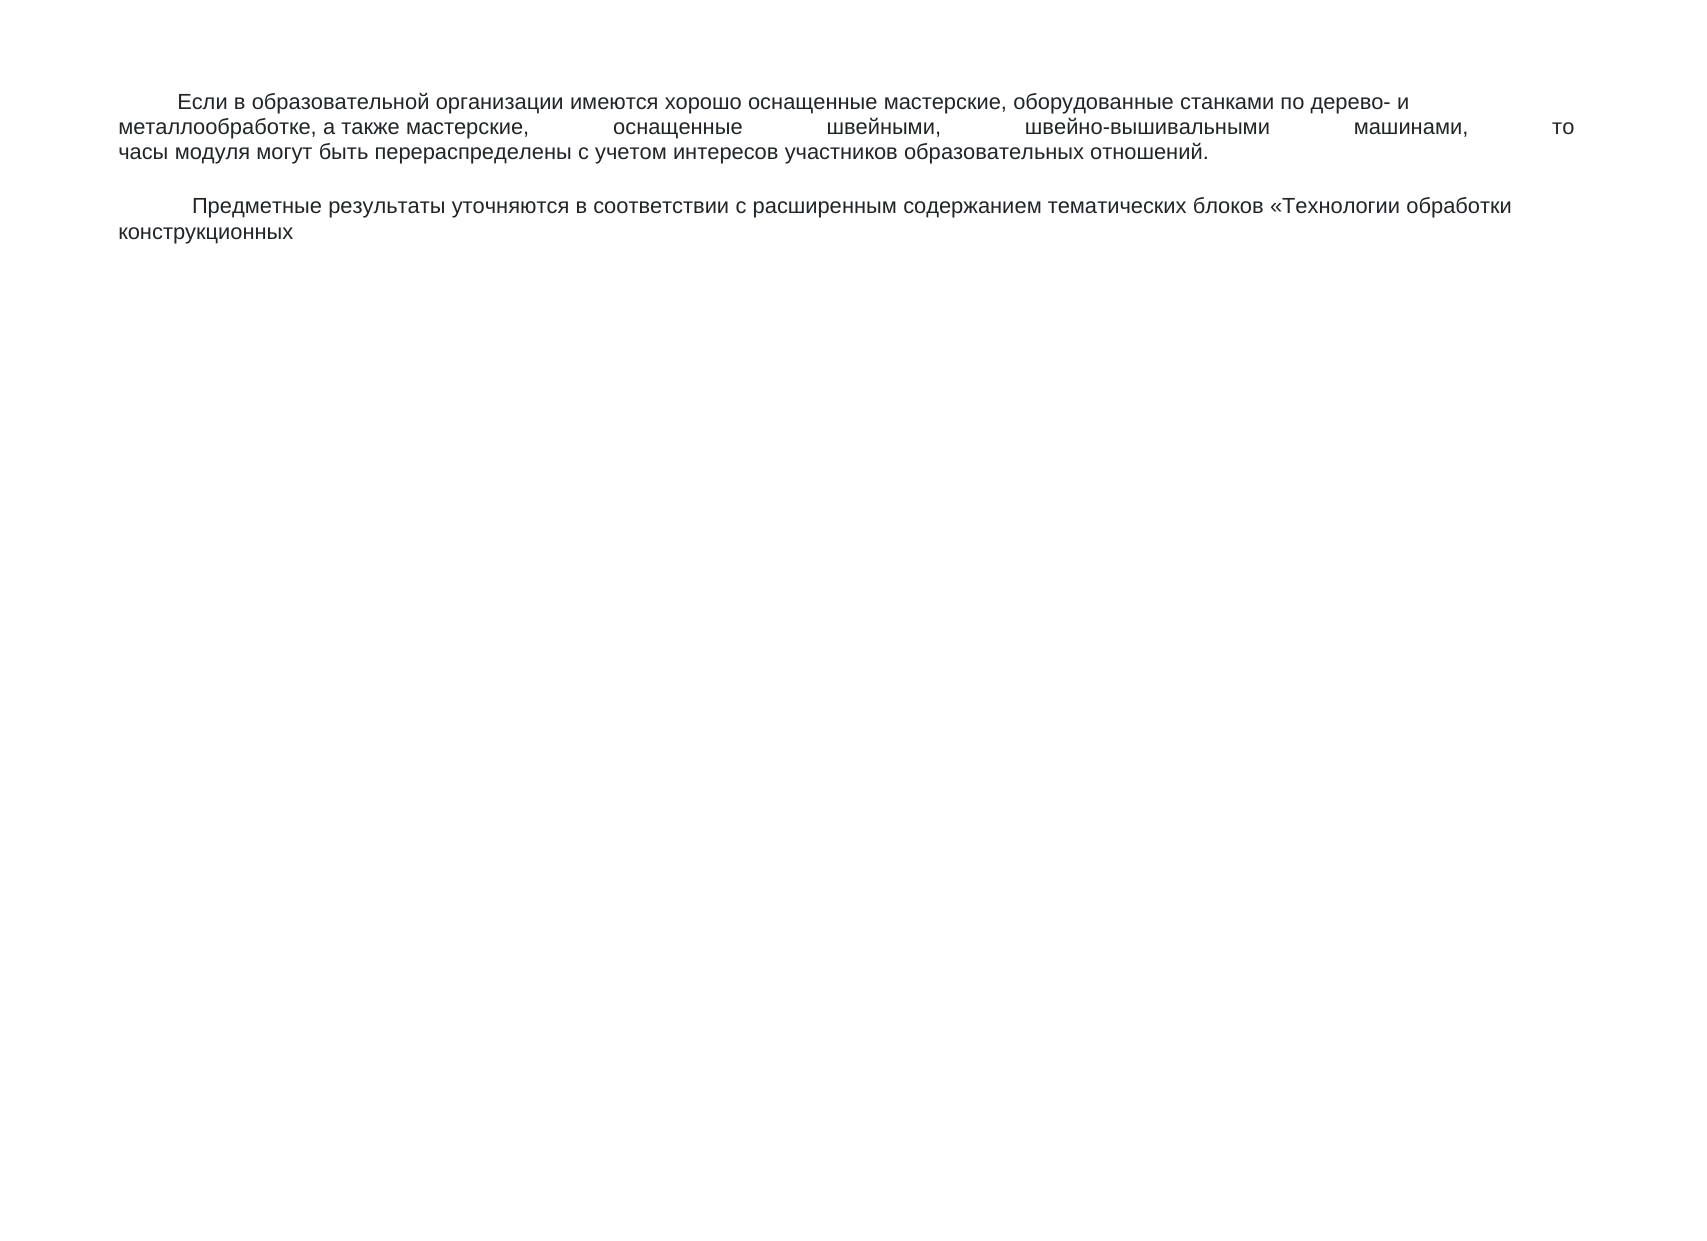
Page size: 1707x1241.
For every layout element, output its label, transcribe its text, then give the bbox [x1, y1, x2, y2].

text Предметные результаты уточняются в соответствии с расширенным содержанием тематических блоков «Технологии обработки конструкционных [118, 193, 1575, 244]
text Если в образовательной организации имеются хорошо оснащенные мастерские, оборудованные станками по дерево- и металлообработке, а также мастерские, оснащенные швейными, швейно-вышивальными машинами, то часы модуля могут быть перераспределены с учетом интересов участников образовательных отношений. [118, 89, 1575, 164]
